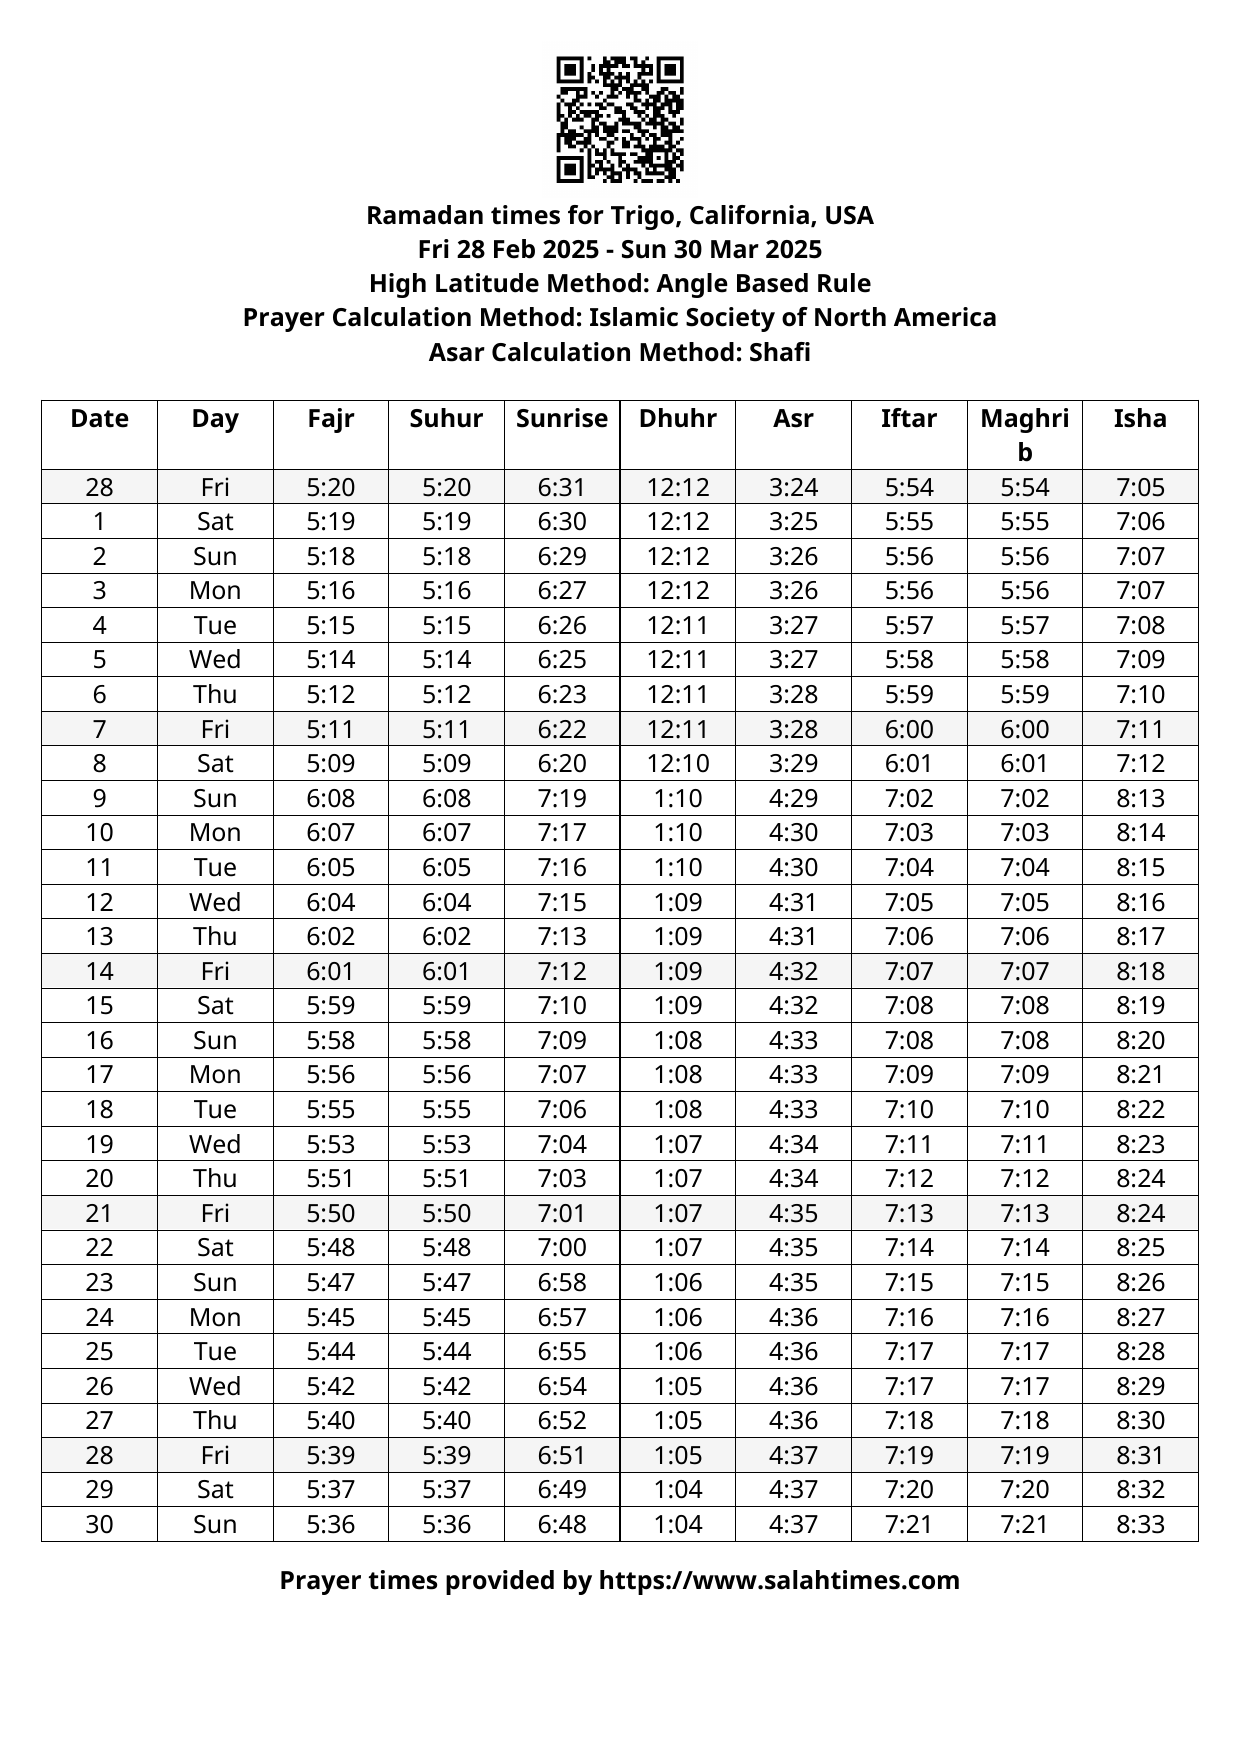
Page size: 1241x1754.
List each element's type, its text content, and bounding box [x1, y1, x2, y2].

table_cell 7:19 [505, 781, 619, 814]
table_cell 5:56 [389, 1058, 504, 1091]
table_cell 4:33 [736, 1058, 851, 1091]
table_cell 6 [42, 677, 157, 711]
table_cell 1:10 [621, 781, 735, 814]
table_cell 7:10 [852, 1092, 967, 1126]
table_cell 12:11 [621, 677, 735, 711]
table_cell 7:04 [968, 850, 1082, 884]
table_cell 7:10 [505, 989, 619, 1022]
table_cell 12:12 [621, 504, 735, 538]
table_cell 10 [42, 816, 157, 849]
table_cell 7:08 [968, 1023, 1082, 1057]
table_cell 5:12 [274, 677, 388, 711]
table_cell 12:10 [621, 746, 735, 780]
table_cell 8:16 [1083, 885, 1198, 918]
table_cell Sat [158, 989, 273, 1022]
table_cell 4:33 [736, 1092, 851, 1126]
table_cell 8:29 [1083, 1369, 1198, 1402]
table_cell 6:07 [274, 816, 388, 849]
table_cell 7:02 [968, 781, 1082, 814]
table_cell 5:45 [274, 1300, 388, 1333]
table_cell 6:01 [274, 954, 388, 987]
table_cell 5:15 [274, 608, 388, 642]
table_cell 6:02 [389, 919, 504, 953]
table_cell 16 [42, 1023, 157, 1057]
table_cell 8:27 [1083, 1300, 1198, 1333]
table_cell 5:50 [274, 1196, 388, 1229]
table_cell 15 [42, 989, 157, 1022]
table_cell 27 [42, 1404, 157, 1437]
table_cell 12:12 [621, 470, 735, 503]
table_cell Thu [158, 1161, 273, 1195]
table_cell 7:11 [852, 1127, 967, 1160]
table_cell 7:11 [968, 1127, 1082, 1160]
table_cell 7:19 [852, 1438, 967, 1472]
table_cell 7:17 [968, 1369, 1082, 1402]
table_cell 5:58 [852, 643, 967, 676]
table_cell 4:37 [736, 1507, 851, 1541]
table_cell 7:08 [1083, 608, 1198, 642]
table_cell 30 [42, 1507, 157, 1541]
table_cell 1:07 [621, 1231, 735, 1264]
table_cell 8:22 [1083, 1092, 1198, 1126]
table_cell 5:48 [274, 1231, 388, 1264]
table_cell Sun [158, 1265, 273, 1299]
table_cell 6:51 [505, 1438, 619, 1472]
table_cell 5:56 [852, 574, 967, 607]
table_cell 6:01 [389, 954, 504, 987]
table_cell 7:15 [968, 1265, 1082, 1299]
table_cell Fri [158, 712, 273, 745]
table_cell 4:35 [736, 1196, 851, 1229]
table_cell 7:07 [968, 954, 1082, 987]
table_cell 5:56 [968, 539, 1082, 572]
table_cell 5:11 [274, 712, 388, 745]
table_cell 20 [42, 1161, 157, 1195]
table_cell 8:24 [1083, 1196, 1198, 1229]
table_cell 7:05 [968, 885, 1082, 918]
table_cell 6:00 [852, 712, 967, 745]
table_cell Thu [158, 919, 273, 953]
table_cell 6:31 [505, 470, 619, 503]
table_cell 7:19 [968, 1438, 1082, 1472]
table_cell 5:15 [389, 608, 504, 642]
table_cell 1:06 [621, 1265, 735, 1299]
table_cell Wed [158, 643, 273, 676]
table_cell 8:19 [1083, 989, 1198, 1022]
table_cell 4:32 [736, 954, 851, 987]
table_cell 8 [42, 746, 157, 780]
table_cell 6:04 [389, 885, 504, 918]
table_cell Tue [158, 850, 273, 884]
table_cell 6:48 [505, 1507, 619, 1541]
table_cell 7:12 [968, 1161, 1082, 1195]
table_cell 3:27 [736, 643, 851, 676]
table_cell 5:58 [389, 1023, 504, 1057]
table_cell 6:29 [505, 539, 619, 572]
table_cell 5:59 [274, 989, 388, 1022]
table_cell 7:07 [1083, 574, 1198, 607]
table_cell 24 [42, 1300, 157, 1333]
table_header Isha [1083, 401, 1198, 469]
table_cell 28 [42, 470, 157, 503]
table_cell 4:35 [736, 1265, 851, 1299]
table_header Maghrib [968, 401, 1082, 469]
table_cell 1:09 [621, 954, 735, 987]
table_cell 7:14 [968, 1231, 1082, 1264]
table_cell 6:02 [274, 919, 388, 953]
table_cell 7:12 [505, 954, 619, 987]
table_cell 4:33 [736, 1023, 851, 1057]
table_cell 7:01 [505, 1196, 619, 1229]
table_cell 7:16 [852, 1300, 967, 1333]
table_cell 7:03 [505, 1161, 619, 1195]
table_cell 6:30 [505, 504, 619, 538]
table_cell 7:16 [505, 850, 619, 884]
table_cell 7:16 [968, 1300, 1082, 1333]
table_cell Tue [158, 608, 273, 642]
table_cell 1:04 [621, 1473, 735, 1506]
table_cell Wed [158, 1369, 273, 1402]
table_cell 1:07 [621, 1196, 735, 1229]
table_cell 5:58 [274, 1023, 388, 1057]
table_cell 12:11 [621, 712, 735, 745]
table_cell 12:11 [621, 608, 735, 642]
table_cell 7:05 [852, 885, 967, 918]
table_cell 12:12 [621, 574, 735, 607]
table_cell 13 [42, 919, 157, 953]
table_cell 1:06 [621, 1334, 735, 1368]
table_cell 6:58 [505, 1265, 619, 1299]
table_cell 5:55 [968, 504, 1082, 538]
table_cell 6:08 [389, 781, 504, 814]
table_cell 7:03 [852, 816, 967, 849]
table_cell 7:20 [852, 1473, 967, 1506]
table_cell 17 [42, 1058, 157, 1091]
table_cell 5:54 [968, 470, 1082, 503]
table_cell 7:06 [505, 1092, 619, 1126]
table_cell 7:08 [852, 989, 967, 1022]
table_cell 1:09 [621, 885, 735, 918]
table_cell 7:04 [505, 1127, 619, 1160]
table_cell 8:24 [1083, 1161, 1198, 1195]
table_cell Tue [158, 1334, 273, 1368]
table_cell 3:29 [736, 746, 851, 780]
table_cell 1:05 [621, 1369, 735, 1402]
table_cell Wed [158, 1127, 273, 1160]
table_cell 7:09 [1083, 643, 1198, 676]
table_cell 5:47 [389, 1265, 504, 1299]
table_cell 7:15 [505, 885, 619, 918]
table_cell 5:18 [389, 539, 504, 572]
table_cell 5:39 [389, 1438, 504, 1472]
table_cell 6:07 [389, 816, 504, 849]
table_cell 5:55 [852, 504, 967, 538]
table_cell Fri [158, 1438, 273, 1472]
table_cell 7:08 [852, 1023, 967, 1057]
table_cell 7:12 [852, 1161, 967, 1195]
table_cell 6:54 [505, 1369, 619, 1402]
table_cell 1:10 [621, 850, 735, 884]
table_cell 26 [42, 1369, 157, 1402]
table_cell 5:19 [274, 504, 388, 538]
table_cell 6:52 [505, 1404, 619, 1437]
table_cell 5:16 [274, 574, 388, 607]
text Fri 28 Feb 2025 - Sun 30 Mar 2025 [42, 232, 1198, 266]
table_cell 8:33 [1083, 1507, 1198, 1541]
table_cell 7:09 [968, 1058, 1082, 1091]
table_cell 7:13 [852, 1196, 967, 1229]
table_cell 4:35 [736, 1231, 851, 1264]
table_cell 7:09 [852, 1058, 967, 1091]
table_cell 5:09 [389, 746, 504, 780]
table_cell 1:09 [621, 989, 735, 1022]
table_cell 5:51 [274, 1161, 388, 1195]
table_header Fajr [274, 401, 388, 469]
table_cell 5:36 [389, 1507, 504, 1541]
table_cell 5:16 [389, 574, 504, 607]
table_cell 7:13 [968, 1196, 1082, 1229]
table_cell 5:53 [389, 1127, 504, 1160]
table_cell 7:06 [852, 919, 967, 953]
table_header Asr [736, 401, 851, 469]
table_cell 5:58 [968, 643, 1082, 676]
table_cell Sat [158, 504, 273, 538]
table_cell 12:12 [621, 539, 735, 572]
table_cell 8:20 [1083, 1023, 1198, 1057]
table_cell 6:04 [274, 885, 388, 918]
table_cell 7:13 [505, 919, 619, 953]
table_cell Fri [158, 954, 273, 987]
table_cell 8:32 [1083, 1473, 1198, 1506]
text Asar Calculation Method: Shafi [42, 334, 1198, 368]
table_cell 1:10 [621, 816, 735, 849]
table_header Iftar [852, 401, 967, 469]
table_cell 4 [42, 608, 157, 642]
table_cell 5:39 [274, 1438, 388, 1472]
table_cell 5:59 [389, 989, 504, 1022]
table_cell 5:56 [852, 539, 967, 572]
table_cell 7:03 [968, 816, 1082, 849]
table_cell 1:07 [621, 1127, 735, 1160]
picture [542, 41, 699, 198]
table_cell 7:15 [852, 1265, 967, 1299]
table_cell 4:31 [736, 885, 851, 918]
table_cell 5:45 [389, 1300, 504, 1333]
table_cell 3:28 [736, 712, 851, 745]
table_cell 5:57 [852, 608, 967, 642]
table_cell 4:36 [736, 1369, 851, 1402]
table_cell 8:26 [1083, 1265, 1198, 1299]
table_cell 9 [42, 781, 157, 814]
table_cell 5:55 [389, 1092, 504, 1126]
table_cell 8:21 [1083, 1058, 1198, 1091]
table_cell 8:30 [1083, 1404, 1198, 1437]
table_cell 6:01 [968, 746, 1082, 780]
table_cell 7:18 [852, 1404, 967, 1437]
table_cell Mon [158, 1058, 273, 1091]
text Ramadan times for Trigo, California, USA [42, 198, 1198, 232]
table_cell 6:08 [274, 781, 388, 814]
table_cell 1:05 [621, 1404, 735, 1437]
table_cell 8:18 [1083, 954, 1198, 987]
table_cell Sun [158, 1023, 273, 1057]
table_cell 6:57 [505, 1300, 619, 1333]
table_cell 6:25 [505, 643, 619, 676]
text High Latitude Method: Angle Based Rule [42, 266, 1198, 300]
table_cell 4:32 [736, 989, 851, 1022]
table_cell 5:53 [274, 1127, 388, 1160]
table_cell 2 [42, 539, 157, 572]
table_cell 3:27 [736, 608, 851, 642]
table_cell Sun [158, 1507, 273, 1541]
table_cell 6:26 [505, 608, 619, 642]
table_cell 5:59 [968, 677, 1082, 711]
table_cell 23 [42, 1265, 157, 1299]
table_cell 5:20 [274, 470, 388, 503]
table_cell 14 [42, 954, 157, 987]
table_cell 4:36 [736, 1334, 851, 1368]
table_cell 5:36 [274, 1507, 388, 1541]
table_cell 11 [42, 850, 157, 884]
table_cell 7:17 [968, 1334, 1082, 1368]
table_cell 6:27 [505, 574, 619, 607]
table_cell 7:11 [1083, 712, 1198, 745]
table_cell 5:09 [274, 746, 388, 780]
table_cell 7:04 [852, 850, 967, 884]
table_cell 12:11 [621, 643, 735, 676]
table_cell 5:18 [274, 539, 388, 572]
table_cell 7:14 [852, 1231, 967, 1264]
table_cell 5:14 [274, 643, 388, 676]
table_cell 3:28 [736, 677, 851, 711]
table_header Suhur [389, 401, 504, 469]
table_cell 7:06 [1083, 504, 1198, 538]
table_cell Tue [158, 1092, 273, 1126]
table_header Date [42, 401, 157, 469]
table_cell 5:11 [389, 712, 504, 745]
table_cell 8:23 [1083, 1127, 1198, 1160]
table_cell 4:37 [736, 1473, 851, 1506]
table_cell 6:22 [505, 712, 619, 745]
table_cell 7:12 [1083, 746, 1198, 780]
table_cell Thu [158, 1404, 273, 1437]
table_cell 19 [42, 1127, 157, 1160]
table_cell 5:40 [389, 1404, 504, 1437]
table_cell 5:59 [852, 677, 967, 711]
table_cell 29 [42, 1473, 157, 1506]
table_cell 7 [42, 712, 157, 745]
table_cell 1:04 [621, 1507, 735, 1541]
table_cell 7:02 [852, 781, 967, 814]
table_cell 7:17 [852, 1334, 967, 1368]
table_cell 4:31 [736, 919, 851, 953]
table_cell 7:08 [968, 989, 1082, 1022]
table_cell Sat [158, 746, 273, 780]
table_cell 18 [42, 1092, 157, 1126]
table_cell Mon [158, 816, 273, 849]
table_cell 5:19 [389, 504, 504, 538]
table_cell 5:57 [968, 608, 1082, 642]
table_cell 3:26 [736, 539, 851, 572]
table_cell Sun [158, 539, 273, 572]
table_cell 7:10 [968, 1092, 1082, 1126]
table_cell 7:09 [505, 1023, 619, 1057]
table_cell 4:30 [736, 850, 851, 884]
table_cell 1:09 [621, 919, 735, 953]
table_cell 3:25 [736, 504, 851, 538]
table_header Day [158, 401, 273, 469]
table_cell Fri [158, 1196, 273, 1229]
table_cell 4:34 [736, 1161, 851, 1195]
table_cell 5 [42, 643, 157, 676]
table_cell 3:24 [736, 470, 851, 503]
table_cell 21 [42, 1196, 157, 1229]
table_cell Mon [158, 574, 273, 607]
table_cell 1:07 [621, 1161, 735, 1195]
table_cell 4:34 [736, 1127, 851, 1160]
table_cell 7:20 [968, 1473, 1082, 1506]
table_cell 5:42 [389, 1369, 504, 1402]
table_cell Sun [158, 781, 273, 814]
table_cell 5:42 [274, 1369, 388, 1402]
table_cell 8:31 [1083, 1438, 1198, 1472]
table_cell 7:21 [968, 1507, 1082, 1541]
table_cell 4:29 [736, 781, 851, 814]
table_cell 5:51 [389, 1161, 504, 1195]
table_cell 8:15 [1083, 850, 1198, 884]
table_cell 7:07 [505, 1058, 619, 1091]
table_cell 5:56 [274, 1058, 388, 1091]
table_cell 3:26 [736, 574, 851, 607]
table_cell 5:12 [389, 677, 504, 711]
table_header Dhuhr [621, 401, 735, 469]
table_cell 5:37 [274, 1473, 388, 1506]
table_cell 7:06 [968, 919, 1082, 953]
table_cell 12 [42, 885, 157, 918]
table_cell 5:44 [274, 1334, 388, 1368]
text Prayer Calculation Method: Islamic Society of North America [42, 300, 1198, 334]
table_cell 8:28 [1083, 1334, 1198, 1368]
table_cell 6:20 [505, 746, 619, 780]
table_cell 7:07 [852, 954, 967, 987]
table_cell 8:13 [1083, 781, 1198, 814]
table_cell 1:08 [621, 1092, 735, 1126]
table_cell 1:08 [621, 1023, 735, 1057]
table_cell 7:10 [1083, 677, 1198, 711]
table_cell 6:23 [505, 677, 619, 711]
table_cell 6:00 [968, 712, 1082, 745]
table_cell 7:05 [1083, 470, 1198, 503]
table_cell 5:55 [274, 1092, 388, 1126]
table_cell 7:00 [505, 1231, 619, 1264]
table_cell 8:17 [1083, 919, 1198, 953]
table_cell Sat [158, 1231, 273, 1264]
table_cell 5:14 [389, 643, 504, 676]
table_cell 1:05 [621, 1438, 735, 1472]
table_header Sunrise [505, 401, 619, 469]
table_cell 5:56 [968, 574, 1082, 607]
table_cell 4:37 [736, 1438, 851, 1472]
table_cell Thu [158, 677, 273, 711]
table_cell Wed [158, 885, 273, 918]
table_cell 7:21 [852, 1507, 967, 1541]
table_cell 5:47 [274, 1265, 388, 1299]
table_cell 6:05 [389, 850, 504, 884]
table_cell 1:06 [621, 1300, 735, 1333]
table_cell 5:44 [389, 1334, 504, 1368]
table_cell 5:37 [389, 1473, 504, 1506]
table_cell 28 [42, 1438, 157, 1472]
table_cell 4:36 [736, 1300, 851, 1333]
table_cell 1:08 [621, 1058, 735, 1091]
table_cell Fri [158, 470, 273, 503]
table_cell 6:05 [274, 850, 388, 884]
table_cell 25 [42, 1334, 157, 1368]
table_cell 8:14 [1083, 816, 1198, 849]
table_cell 5:40 [274, 1404, 388, 1437]
table_cell 5:48 [389, 1231, 504, 1264]
table_cell 3 [42, 574, 157, 607]
table_cell 5:20 [389, 470, 504, 503]
table_cell 7:18 [968, 1404, 1082, 1437]
table_cell 6:55 [505, 1334, 619, 1368]
table_cell 4:36 [736, 1404, 851, 1437]
text Prayer times provided by https://www.salahtimes.com [42, 1563, 1198, 1597]
table_cell 7:17 [852, 1369, 967, 1402]
table_cell 1 [42, 504, 157, 538]
table_cell 7:07 [1083, 539, 1198, 572]
table_cell 8:25 [1083, 1231, 1198, 1264]
table_cell Sat [158, 1473, 273, 1506]
table_cell 5:50 [389, 1196, 504, 1229]
table_cell 6:01 [852, 746, 967, 780]
table_cell Mon [158, 1300, 273, 1333]
table_cell 6:49 [505, 1473, 619, 1506]
table_cell 5:54 [852, 470, 967, 503]
table_cell 22 [42, 1231, 157, 1264]
table_cell 4:30 [736, 816, 851, 849]
table_cell 7:17 [505, 816, 619, 849]
